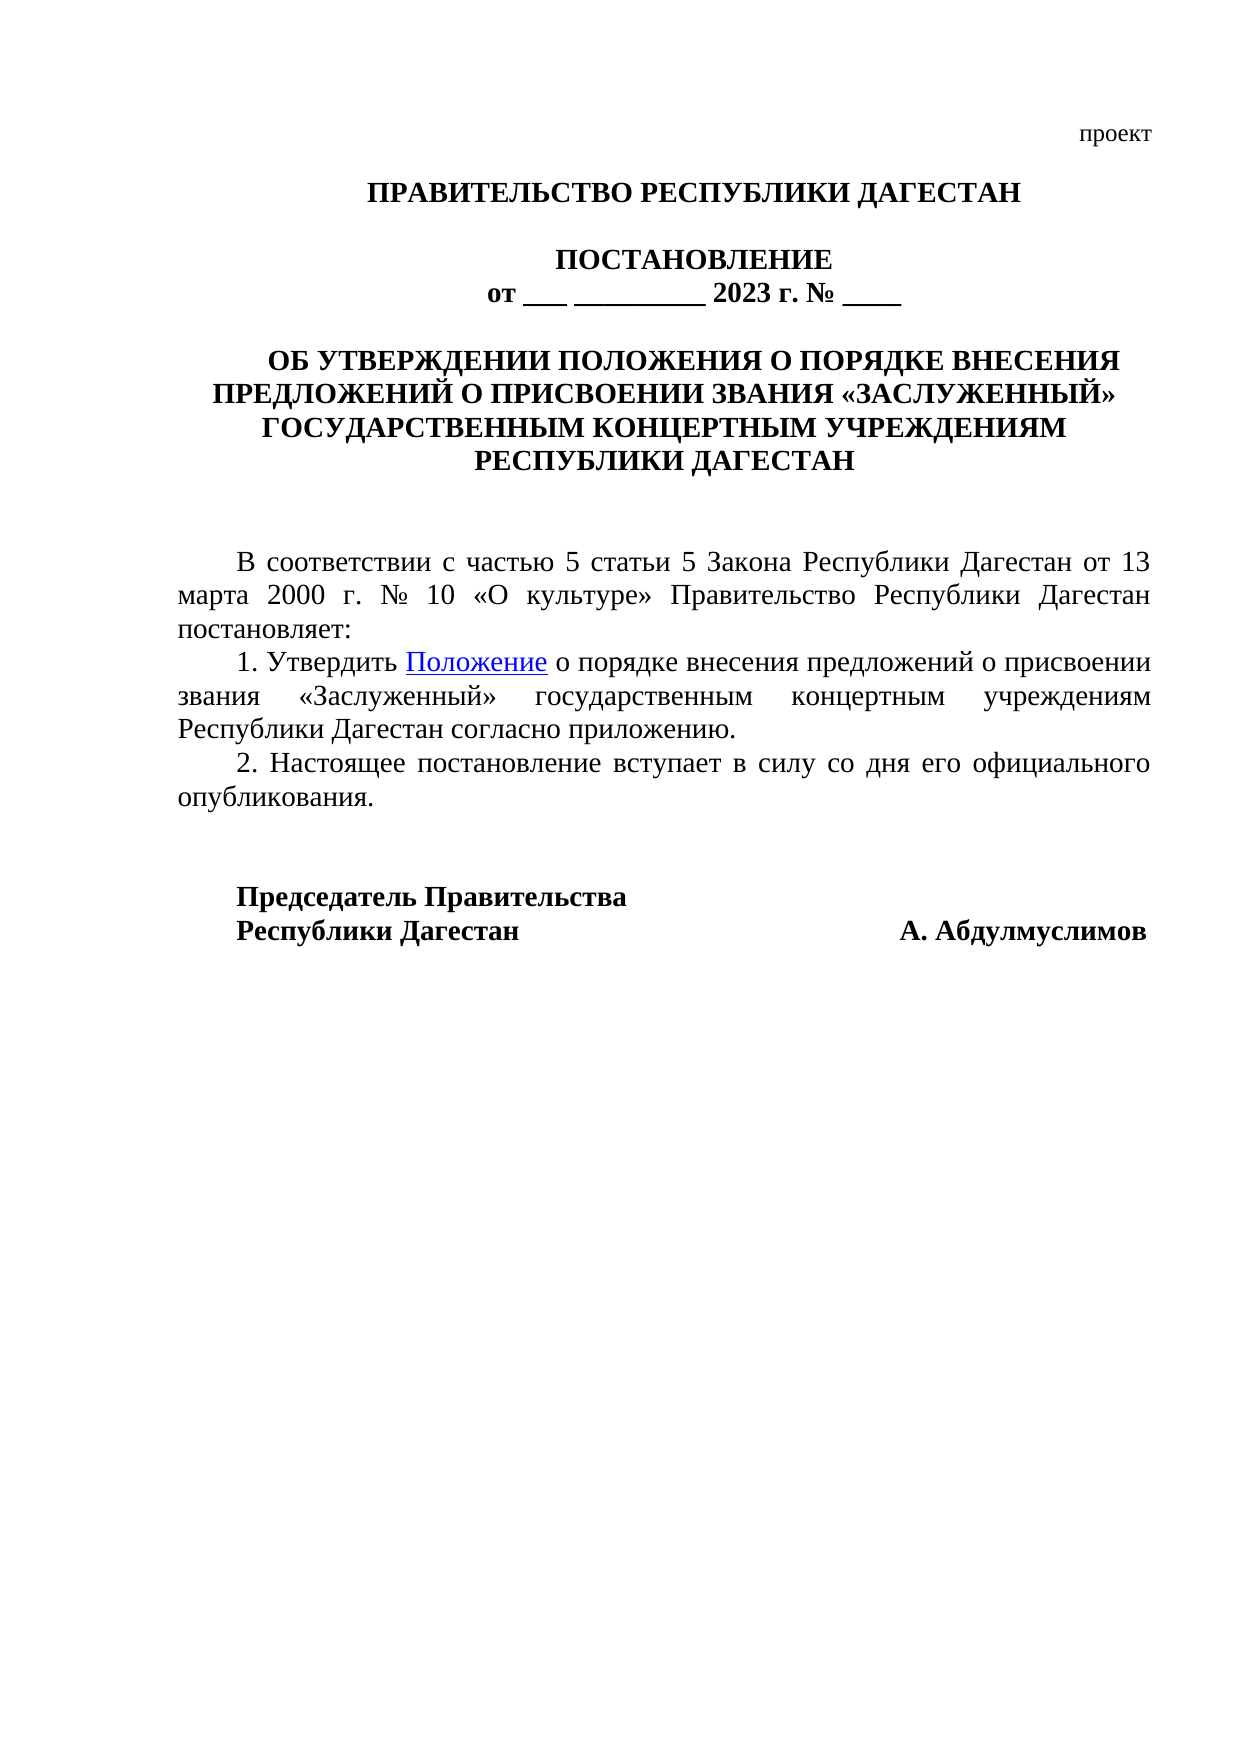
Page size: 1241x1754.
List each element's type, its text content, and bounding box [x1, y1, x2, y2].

title проект [177, 118, 1152, 147]
text от ___ _________ 2023 г. № ____ [177, 276, 1152, 309]
title ОБ УТВЕРЖДЕНИИ ПОЛОЖЕНИЯ О ПОРЯДКЕ ВНЕСЕНИЯ ПРЕДЛОЖЕНИЙ О ПРИСВОЕНИИ ЗВАНИЯ «ЗАСЛУЖЕННЫЙ» ГОСУДАРСТВЕННЫМ КОНЦЕРТНЫМ УЧРЕЖДЕНИЯМ РЕСПУБЛИКИ ДАГЕСТАН [177, 343, 1152, 477]
text 2. Настоящее постановление вступает в силу со дня его официального опубликования. [177, 745, 1152, 812]
text ПРАВИТЕЛЬСТВО РЕСПУБЛИКИ ДАГЕСТАН [177, 175, 1152, 208]
text Республики Дагестан А. Абдулмуслимов [177, 913, 1152, 946]
text Председатель Правительства [177, 879, 1152, 913]
text ПОСТАНОВЛЕНИЕ [177, 242, 1152, 276]
text 1. Утвердить Положение о порядке внесения предложений о присвоении звания «Заслуженный» государственным концертным учреждениям Республики Дагестан согласно приложению. [177, 644, 1152, 745]
text В соответствии с частью 5 статьи 5 Закона Республики Дагестан от 13 марта 2000 г. № 10 «О культуре» Правительство Республики Дагестан постановляет: [177, 544, 1152, 644]
